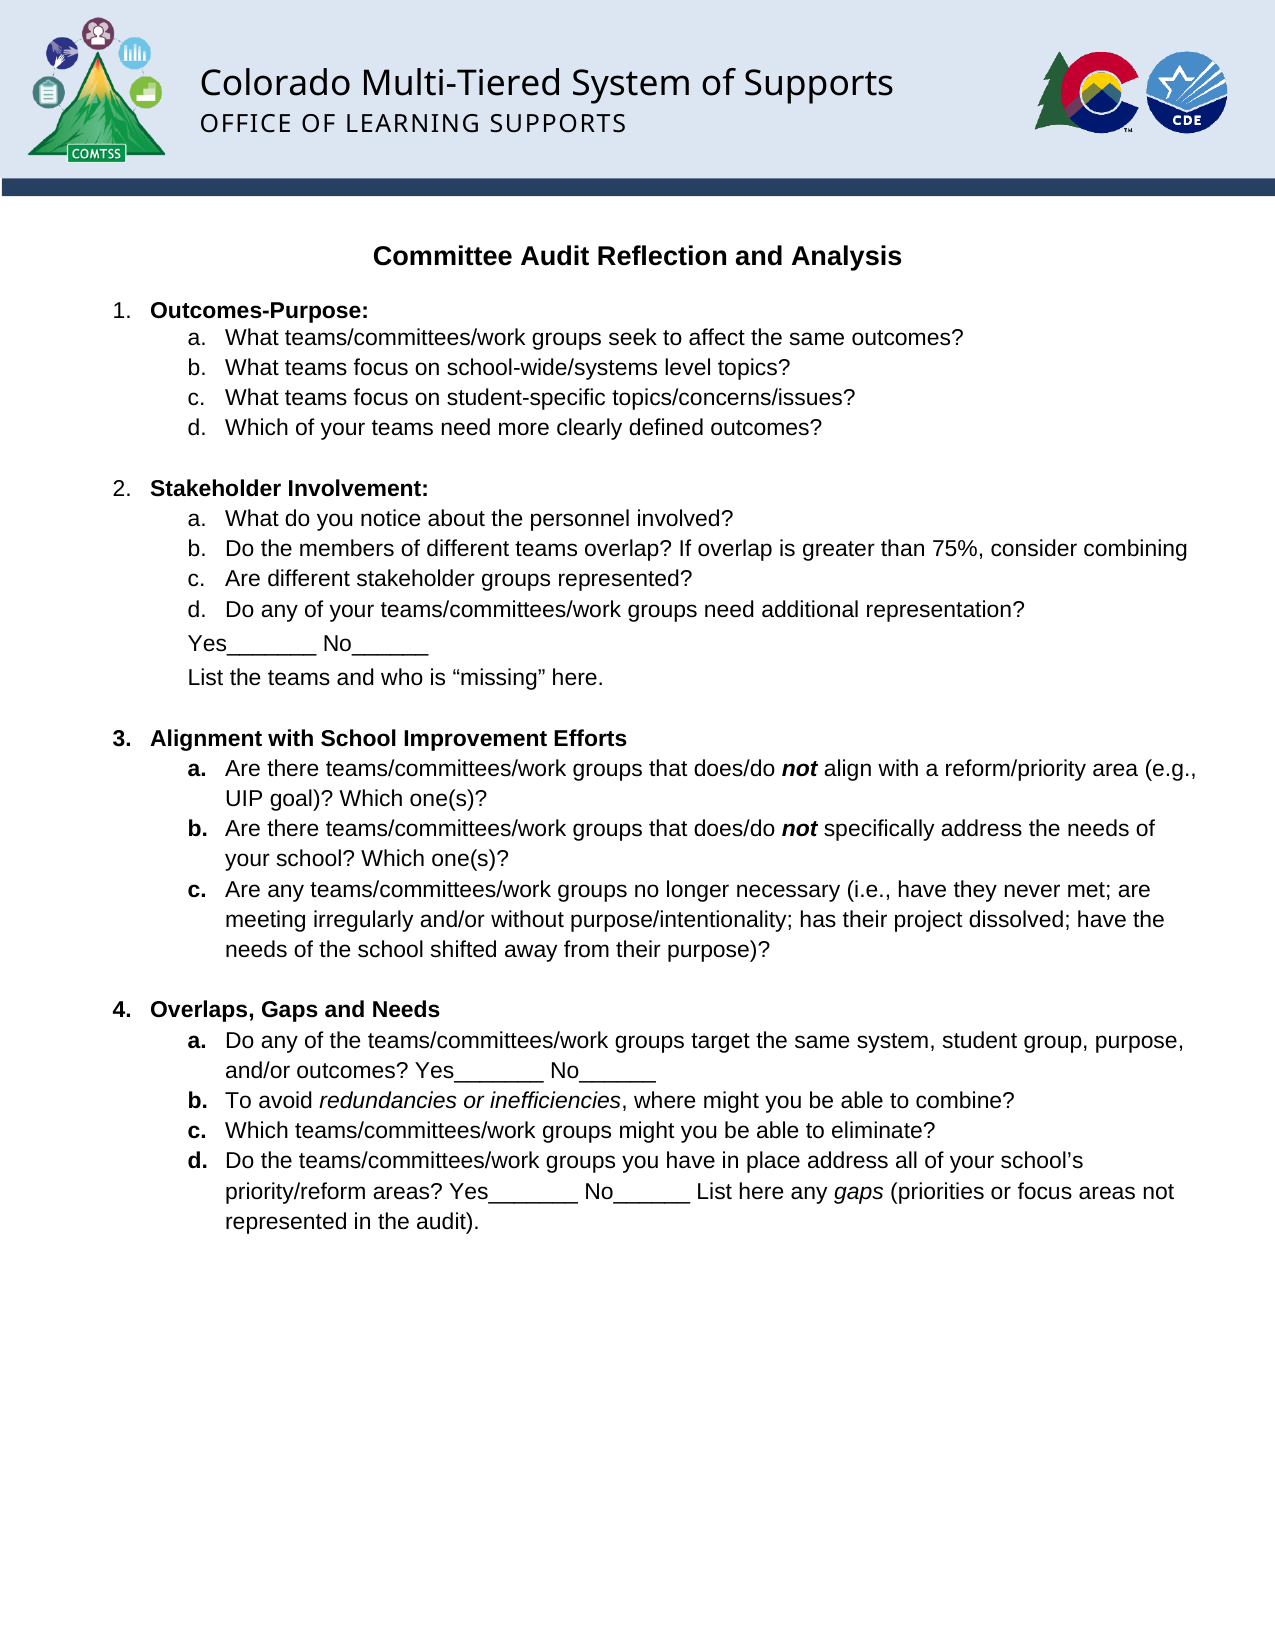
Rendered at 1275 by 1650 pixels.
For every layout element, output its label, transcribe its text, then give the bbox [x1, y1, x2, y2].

list Alignment with School Improvement Efforts [112, 724, 1200, 751]
list Outcomes-Purpose: [112, 297, 1200, 324]
list Are there teams/committees/work groups that does/do not specifically address the needs of your school? Which one(s)? [187, 815, 1200, 872]
list List the teams and who is “missing” here. [187, 664, 1200, 690]
list Overlaps, Gaps and Needs [112, 996, 1200, 1023]
list Stakeholder Involvement: [112, 475, 1200, 501]
list Yes_______ No______ [187, 630, 1200, 656]
picture [27, 17, 166, 164]
list Do the members of different teams overlap? If overlap is greater than 75%, consider combining [187, 535, 1200, 561]
picture [1033, 51, 1228, 134]
list Do any of the teams/committees/work groups target the same system, student group, purpose, and/or outcomes? Yes_______ No______ [187, 1027, 1200, 1083]
list What do you notice about the personnel involved? [187, 505, 1200, 531]
list Are different stakeholder groups represented? [187, 565, 1200, 592]
list What teams/committees/work groups seek to affect the same outcomes? [187, 324, 1200, 350]
list What teams focus on school-wide/systems level topics? [187, 354, 1200, 380]
list Which teams/committees/work groups might you be able to eliminate? [187, 1117, 1200, 1143]
list Are there teams/committees/work groups that does/do not align with a reform/priority area (e.g., UIP goal)? Which one(s)? [187, 755, 1200, 811]
list Are any teams/committees/work groups no longer necessary (i.e., have they never met; are meeting irregularly and/or without purpose/intentionality; has their project dissolved; have the needs of the school shifted away from their purpose)? [187, 876, 1200, 962]
list What teams focus on student-specific topics/concerns/issues? [187, 384, 1200, 410]
list Do the teams/committees/work groups you have in place address all of your school’s priority/reform areas? Yes_______ No______ List here any gaps (priorities or focus areas not represented in the audit). [187, 1147, 1200, 1234]
list Which of your teams need more clearly defined outcomes? [187, 414, 1200, 441]
list Do any of your teams/committees/work groups need additional representation? [187, 596, 1200, 622]
text Committee Audit Reflection and Analysis [75, 240, 1200, 271]
list To avoid redundancies or inefficiencies, where might you be able to combine? [187, 1087, 1200, 1113]
